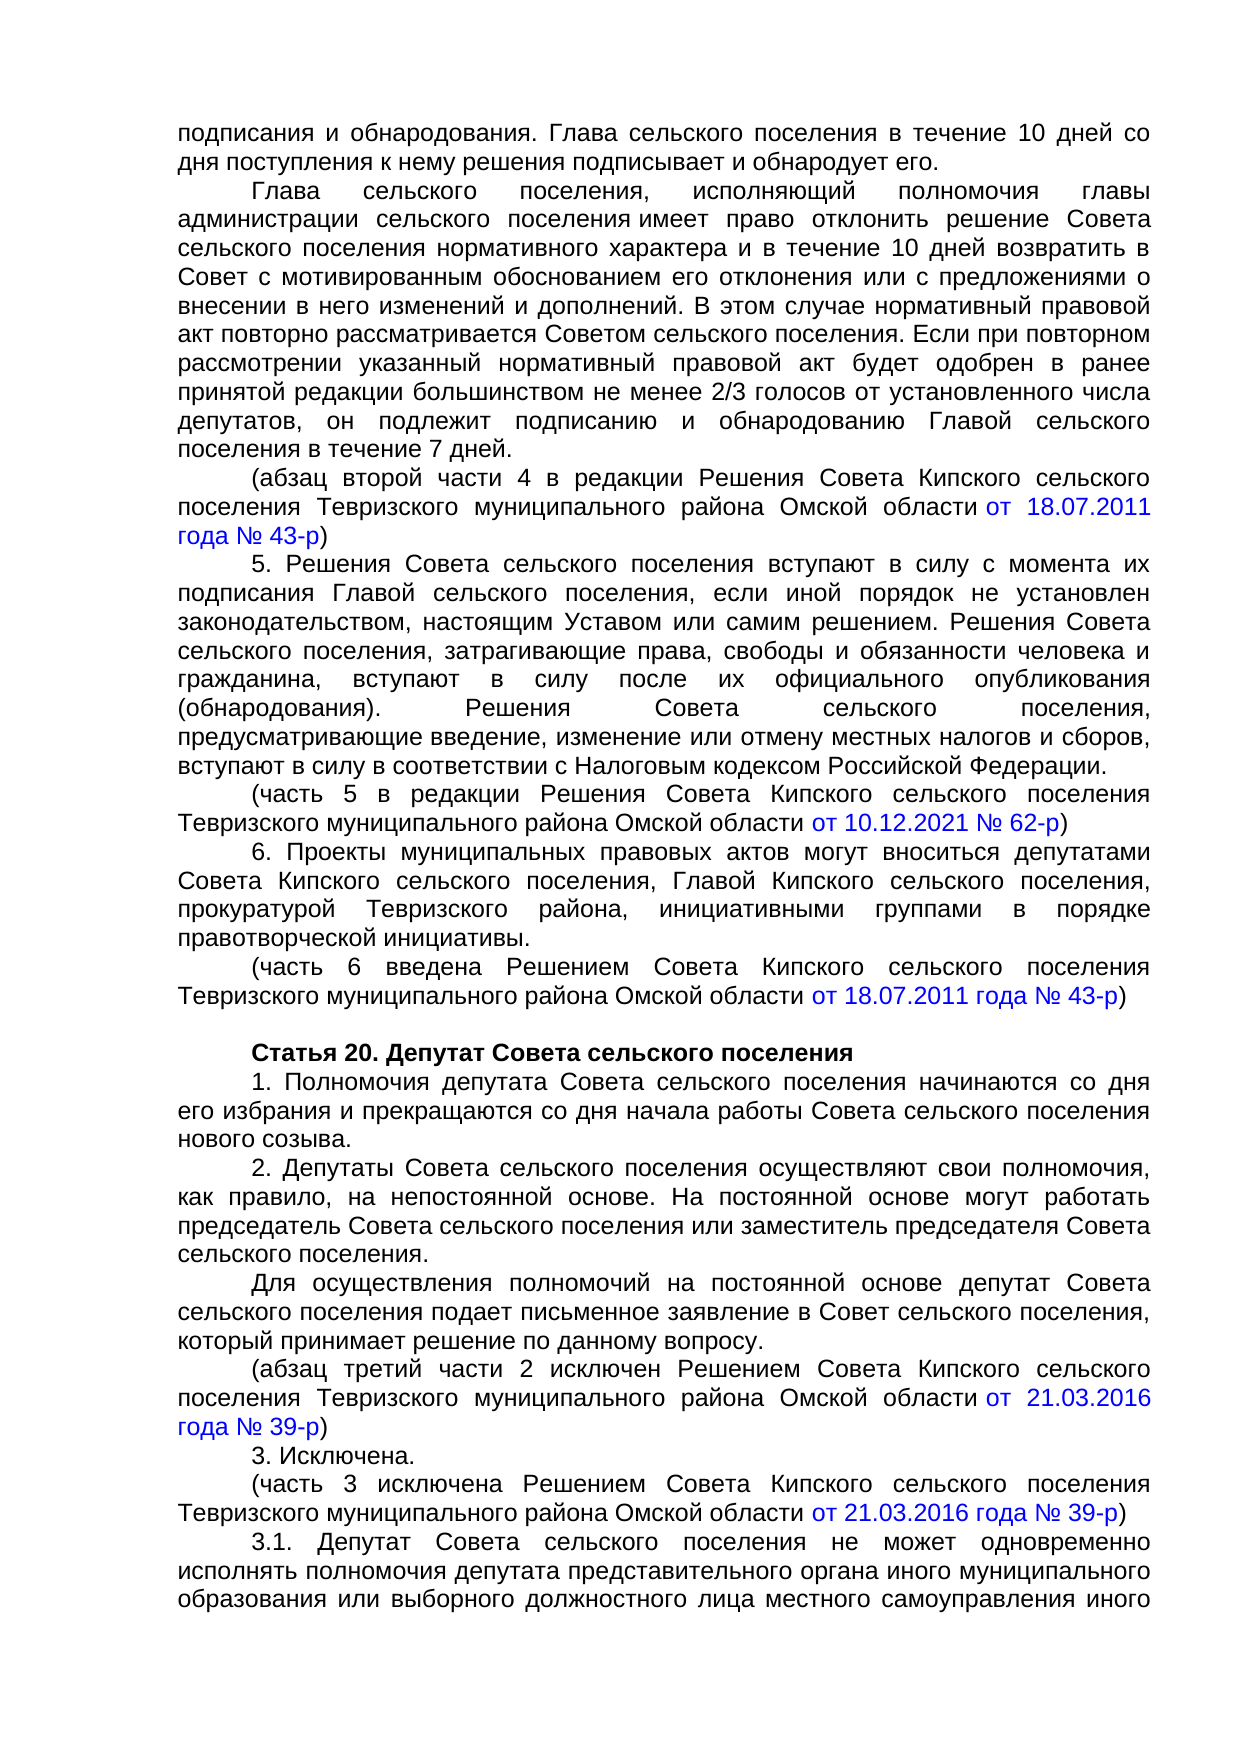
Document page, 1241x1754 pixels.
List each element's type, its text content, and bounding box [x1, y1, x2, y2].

text 6. Проекты муниципальных правовых актов могут вноситься депутатами Совета Кипского сельского поселения, Главой Кипского сельского поселения, прокуратурой Тевризского района, инициативными группами в порядке правотворческой инициативы. [177, 837, 1152, 952]
text 2. Депутаты Совета сельского поселения осуществляют свои полномочия, как правило, на непостоянной основе. На постоянной основе могут работать председатель Совета сельского поселения или заместитель председателя Совета сельского поселения. [177, 1153, 1152, 1268]
text Глава сельского поселения, исполняющий полномочия главы администрации сельского поселения имеет право отклонить решение Совета сельского поселения нормативного характера и в течение 10 дней возвратить в Совет с мотивированным обоснованием его отклонения или с предложениями о внесении в него изменений и дополнений. В этом случае нормативный правовой акт повторно рассматривается Советом сельского поселения. Если при повторном рассмотрении указанный нормативный правовой акт будет одобрен в ранее принятой редакции большинством не менее 2/3 голосов от установленного числа депутатов, он подлежит подписанию и обнародованию Главой сельского поселения в течение 7 дней. [177, 176, 1152, 463]
text 5. Решения Совета сельского поселения вступают в силу с момента их подписания Главой сельского поселения, если иной порядок не установлен законодательством, настоящим Уставом или самим решением. Решения Совета сельского поселения, затрагивающие права, свободы и обязанности человека и гражданина, вступают в силу после их официального опубликования (обнародования). Решения Совета сельского поселения, предусматривающие введение, изменение или отмену местных налогов и сборов, вступают в силу в соответствии с Налоговым кодексом Российской Федерации. [177, 549, 1152, 779]
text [177, 1527, 1152, 1613]
text (абзац третий части 2 исключен Решением Совета Кипского сельского поселения Тевризского муниципального района Омской области от 21.03.2016 года № 39-р) [177, 1354, 1152, 1441]
text Для осуществления полномочий на постоянной основе депутат Совета сельского поселения подает письменное заявление в Совет сельского поселения, который принимает решение по данному вопросу. [177, 1268, 1152, 1354]
text 3. Исключена. [177, 1441, 1152, 1469]
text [177, 118, 1152, 176]
text (часть 6 введена Решением Совета Кипского сельского поселения Тевризского муниципального района Омской области от 18.07.2011 года № 43-р) [177, 952, 1152, 1009]
text Статья 20. Депутат Совета сельского поселения [177, 1038, 1152, 1067]
text (абзац второй части 4 в редакции Решения Совета Кипского сельского поселения Тевризского муниципального района Омской области от 18.07.2011 года № 43-р) [177, 463, 1152, 549]
text (часть 3 исключена Решением Совета Кипского сельского поселения Тевризского муниципального района Омской области от 21.03.2016 года № 39-р) [177, 1469, 1152, 1527]
text (часть 5 в редакции Решения Совета Кипского сельского поселения Тевризского муниципального района Омской области от 10.12.2021 № 62-р) [177, 779, 1152, 837]
text 1. Полномочия депутата Совета сельского поселения начинаются со дня его избрания и прекращаются со дня начала работы Совета сельского поселения нового созыва. [177, 1067, 1152, 1153]
